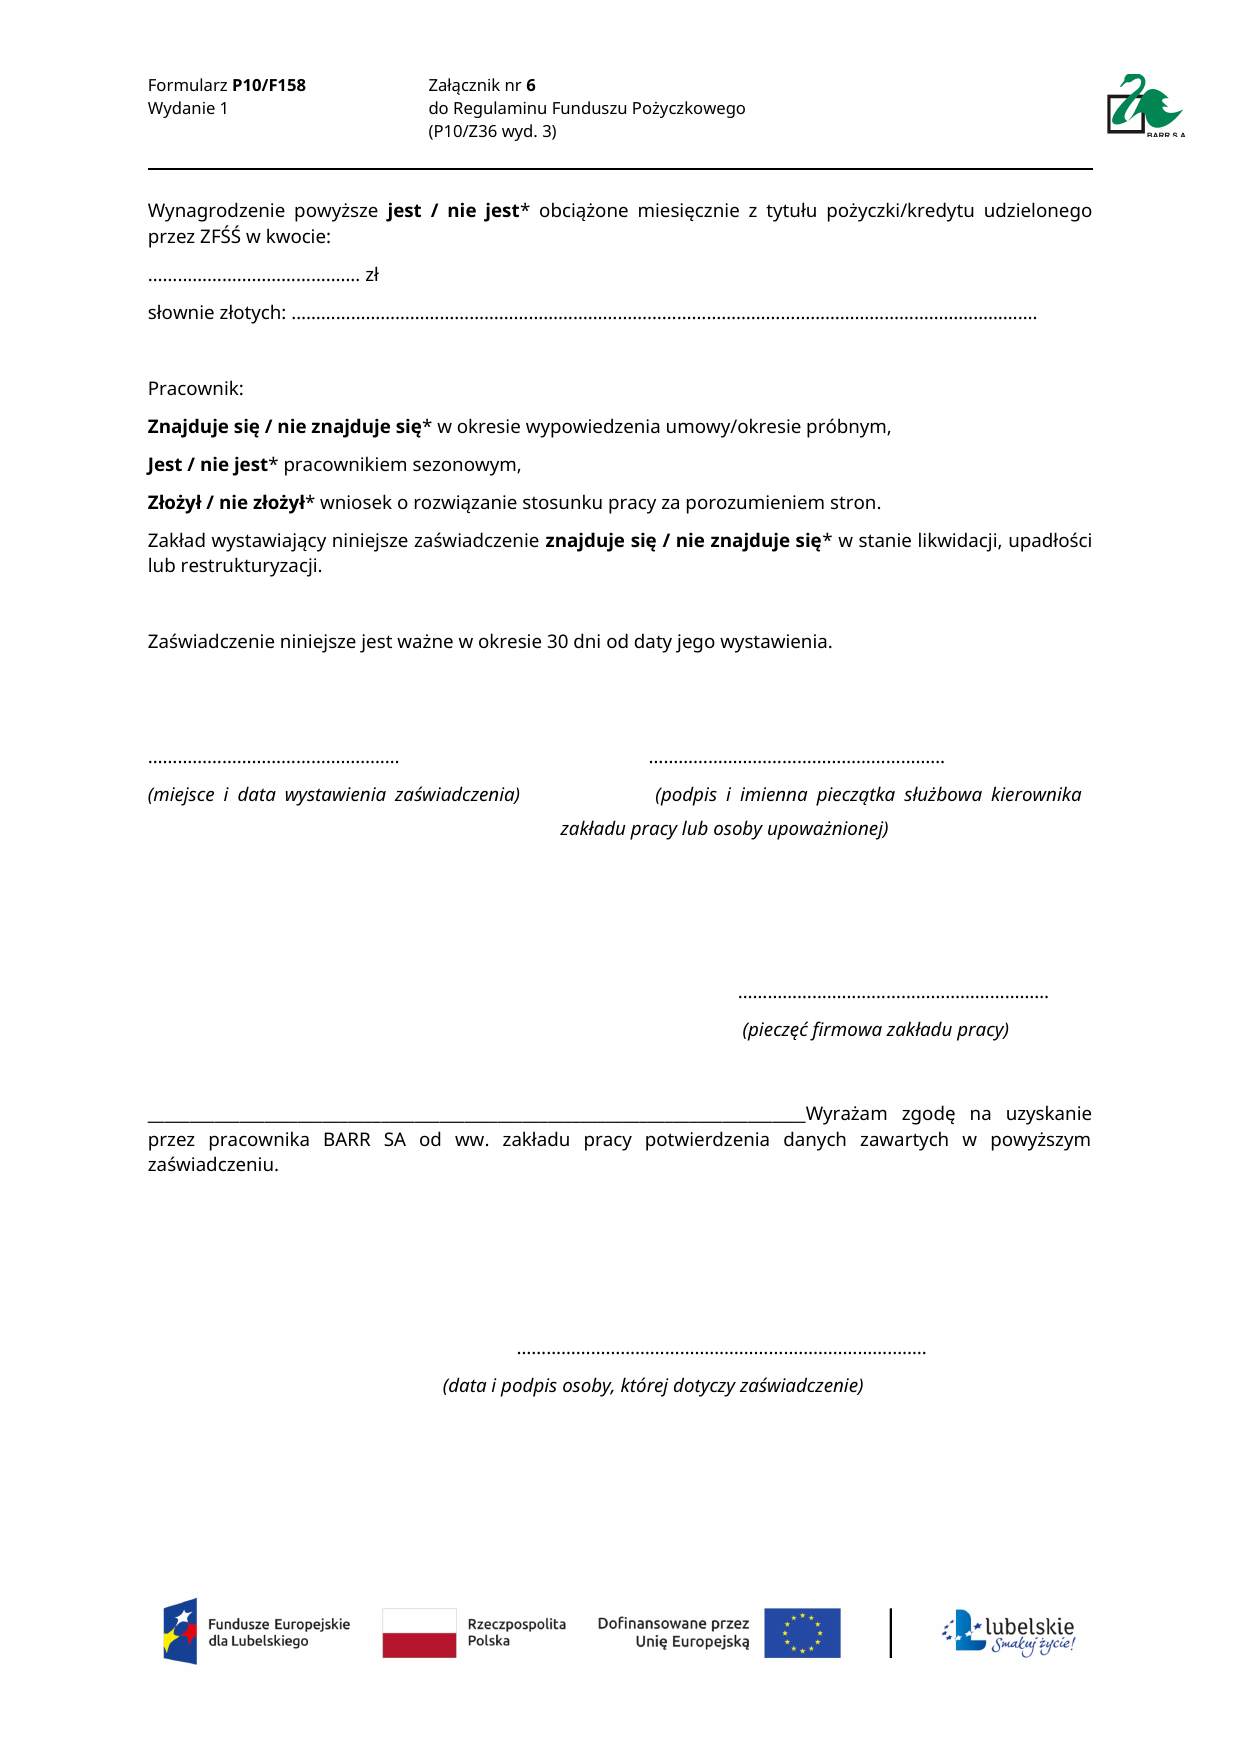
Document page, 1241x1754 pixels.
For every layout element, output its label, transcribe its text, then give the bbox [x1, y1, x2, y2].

text (pieczęć firmowa zakładu pracy) [148, 1016, 1093, 1076]
text ……………………………………………………… [738, 899, 1093, 1004]
text ……………………………………. zł [148, 261, 1093, 287]
text Złożył / nie złożył* wniosek o rozwiązanie stosunku pracy za porozumieniem stron. [148, 489, 1093, 515]
text Jest / nie jest* pracownikiem sezonowym, [148, 451, 1093, 477]
text …………………………………………… …………………………………………………… [148, 743, 1093, 768]
picture [1107, 74, 1186, 137]
text (miejsce i data wystawienia zaświadczenia) (podpis i imienna pieczątka służbowa kierownika zakładu pracy lub osoby upoważnionej) [148, 781, 1093, 849]
text Wynagrodzenie powyższe jest / nie jest* obciążone miesięcznie z tytułu pożyczki/kredytu udzielonego przez ZFŚŚ w kwocie: [148, 198, 1093, 249]
text Zakład wystawiający niniejsze zaświadczenie znajduje się / nie znajduje się* w stanie likwidacji, upadłości lub restrukturyzacji. [148, 527, 1093, 578]
text Znajduje się / nie znajduje się* w okresie wypowiedzenia umowy/okresie próbnym, [148, 413, 1093, 439]
text Zaświadczenie niniejsze jest ważne w okresie 30 dni od daty jego wystawienia. [148, 629, 1093, 654]
text ………………………………………………………………….……. [516, 1306, 1093, 1360]
text słownie złotych: ……………………………………………………………………………………………………………………………………. [148, 299, 1093, 325]
text _______________________________________________________________________________Wyrażam zgodę na uzyskanie przez pracownika BARR SA od ww. zakładu pracy potwierdzenia danych zawartych w powyższym zaświadczeniu. [148, 1101, 1093, 1177]
text Pracownik: [148, 375, 1093, 401]
picture [147, 1581, 1093, 1681]
text (data i podpis osoby, której dotyczy zaświadczenie) [148, 1372, 1093, 1398]
